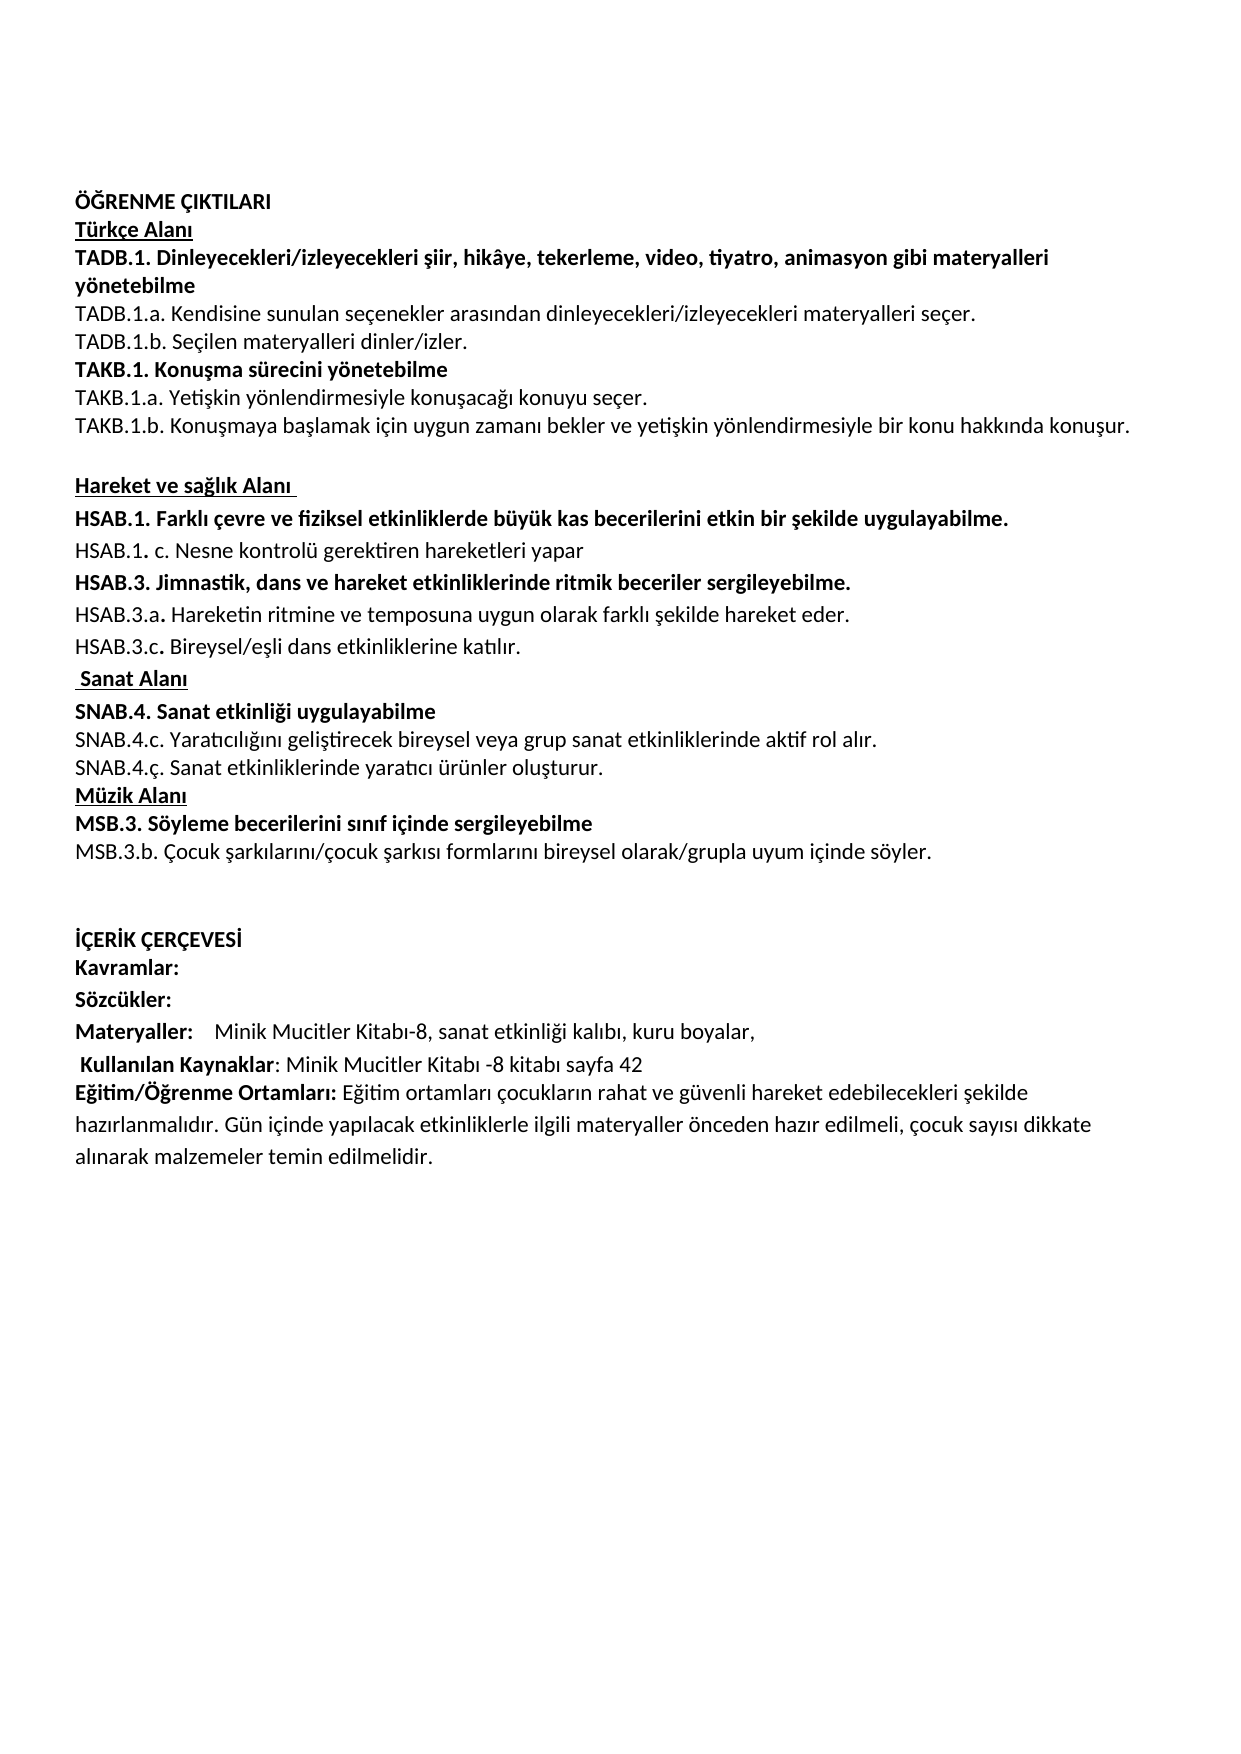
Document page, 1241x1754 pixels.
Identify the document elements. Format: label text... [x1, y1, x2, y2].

text İÇERİK ÇERÇEVESİ [75, 925, 1165, 953]
text SNAB.4. Sanat etkinliği uygulayabilme [75, 697, 1165, 725]
text Türkçe Alanı [75, 215, 1165, 243]
text SNAB.4.c. Yaratıcılığını geliştirecek bireysel veya grup sanat etkinliklerinde aktif rol alır. [75, 725, 1165, 753]
text HSAB.3.a. Hareketin ritmine ve temposuna uygun olarak farklı şekilde hareket eder. [75, 600, 1165, 628]
text Kavramlar: [75, 953, 1165, 981]
text TADB.1.b. Seçilen materyalleri dinler/izler. [75, 327, 1165, 355]
text Müzik Alanı [75, 781, 1165, 809]
text SNAB.4.ç. Sanat etkinliklerinde yaratıcı ürünler oluşturur. [75, 753, 1165, 781]
text HSAB.1. c. Nesne kontrolü gerektiren hareketleri yapar [75, 536, 1165, 564]
text HSAB.3. Jimnastik, dans ve hareket etkinliklerinde ritmik beceriler sergileyebilme. [75, 568, 1165, 596]
text Materyaller: Minik Mucitler Kitabı-8, sanat etkinliği kalıbı, kuru boyalar, [75, 1017, 1165, 1046]
text TAKB.1.b. Konuşmaya başlamak için uygun zamanı bekler ve yetişkin yönlendirmesiyle bir konu hakkında konuşur. [75, 411, 1165, 439]
text HSAB.1. Farklı çevre ve fiziksel etkinliklerde büyük kas becerilerini etkin bir şekilde uygulayabilme. [75, 504, 1165, 532]
text Hareket ve sağlık Alanı [75, 471, 1165, 499]
text Sanat Alanı [75, 664, 1165, 693]
text Sözcükler: [75, 985, 1165, 1013]
text TADB.1.a. Kendisine sunulan seçenekler arasından dinleyecekleri/izleyecekleri materyalleri seçer. [75, 299, 1165, 327]
text TADB.1. Dinleyecekleri/izleyecekleri şiir, hikâye, tekerleme, video, tiyatro, animasyon gibi materyalleri yönetebilme [75, 243, 1165, 299]
text MSB.3.b. Çocuk şarkılarını/çocuk şarkısı formlarını bireysel olarak/grupla uyum içinde söyler. [75, 837, 1165, 865]
text Eğitim/Öğrenme Ortamları: Eğitim ortamları çocukların rahat ve güvenli hareket edebilecekleri şekilde hazırlanmalıdır. Gün içinde yapılacak etkinliklerle ilgili materyaller önceden hazır edilmeli, çocuk sayısı dikkate alınarak malzemeler temin edilmelidir. [75, 1078, 1165, 1170]
text TAKB.1. Konuşma sürecini yönetebilme [75, 355, 1165, 383]
text Kullanılan Kaynaklar: Minik Mucitler Kitabı -8 kitabı sayfa 42 [75, 1050, 1165, 1078]
text TAKB.1.a. Yetişkin yönlendirmesiyle konuşacağı konuyu seçer. [75, 383, 1165, 411]
text ÖĞRENME ÇIKTILARI [75, 187, 1165, 215]
text MSB.3. Söyleme becerilerini sınıf içinde sergileyebilme [75, 809, 1165, 837]
text HSAB.3.c. Bireysel/eşli dans etkinliklerine katılır. [75, 632, 1165, 660]
